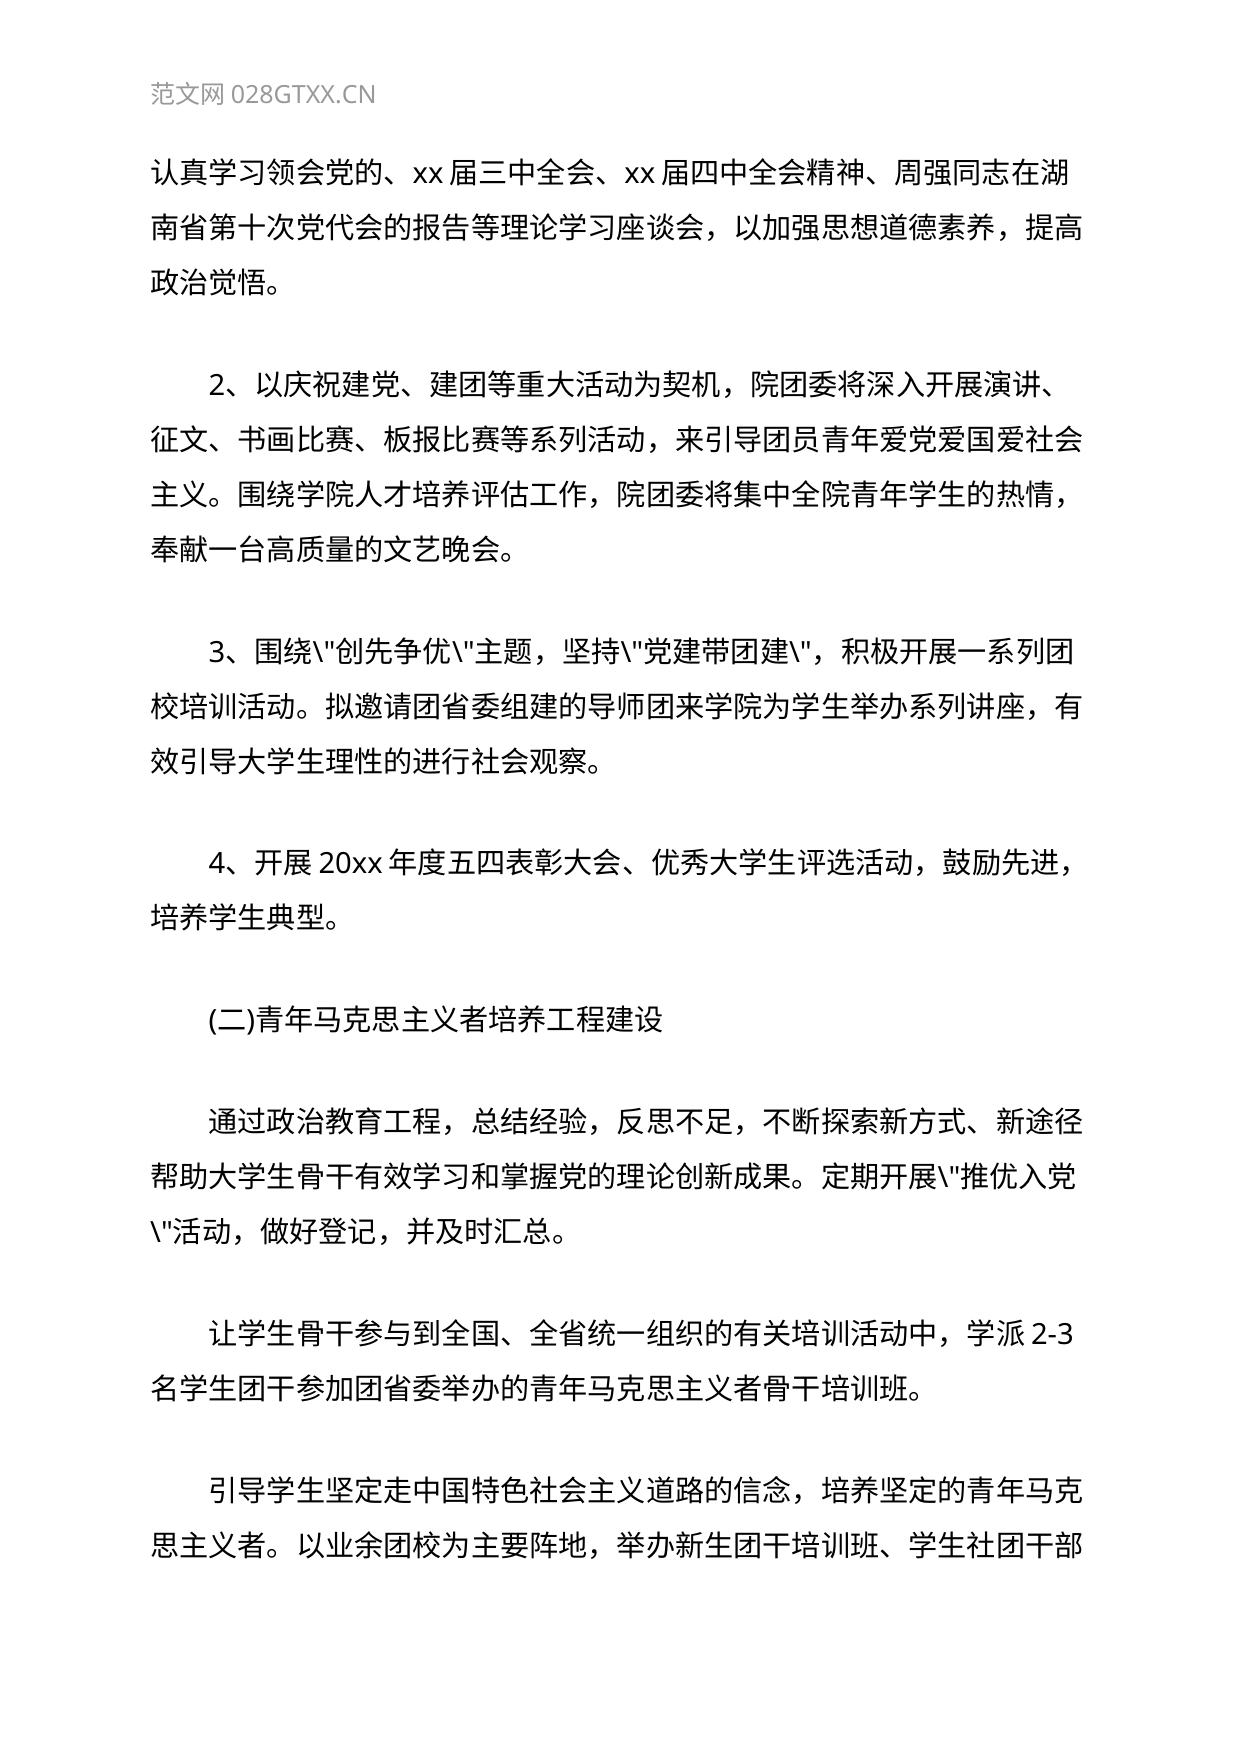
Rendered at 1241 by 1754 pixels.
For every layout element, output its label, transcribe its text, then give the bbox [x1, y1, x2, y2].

text 让学生骨干参与到全国、全省统一组织的有关培训活动中，学派2-3名学生团干参加团省委举办的青年马克思主义者骨干培训班。 [150, 1311, 1090, 1408]
text 2、以庆祝建党、建团等重大活动为契机，院团委将深入开展演讲、征文、书画比赛、板报比赛等系列活动，来引导团员青年爱党爱国爱社会主义。围绕学院人才培养评估工作，院团委将集中全院青年学生的热情，奉献一台高质量的文艺晚会。 [150, 362, 1090, 569]
text (二)青年马克思主义者培养工程建设 [150, 997, 1090, 1039]
text 通过政治教育工程，总结经验，反思不足，不断探索新方式、新途径帮助大学生骨干有效学习和掌握党的理论创新成果。定期开展\"推优入党\"活动，做好登记，并及时汇总。 [150, 1099, 1090, 1251]
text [150, 1467, 1090, 1564]
text 4、开展20xx年度五四表彰大会、优秀大学生评选活动，鼓励先进，培养学生典型。 [150, 840, 1090, 937]
text 3、围绕\"创先争优\"主题，坚持\"党建带团建\"，积极开展一系列团校培训活动。拟邀请团省委组建的导师团来学院为学生举办系列讲座，有效引导大学生理性的进行社会观察。 [150, 628, 1090, 780]
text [150, 150, 1090, 302]
